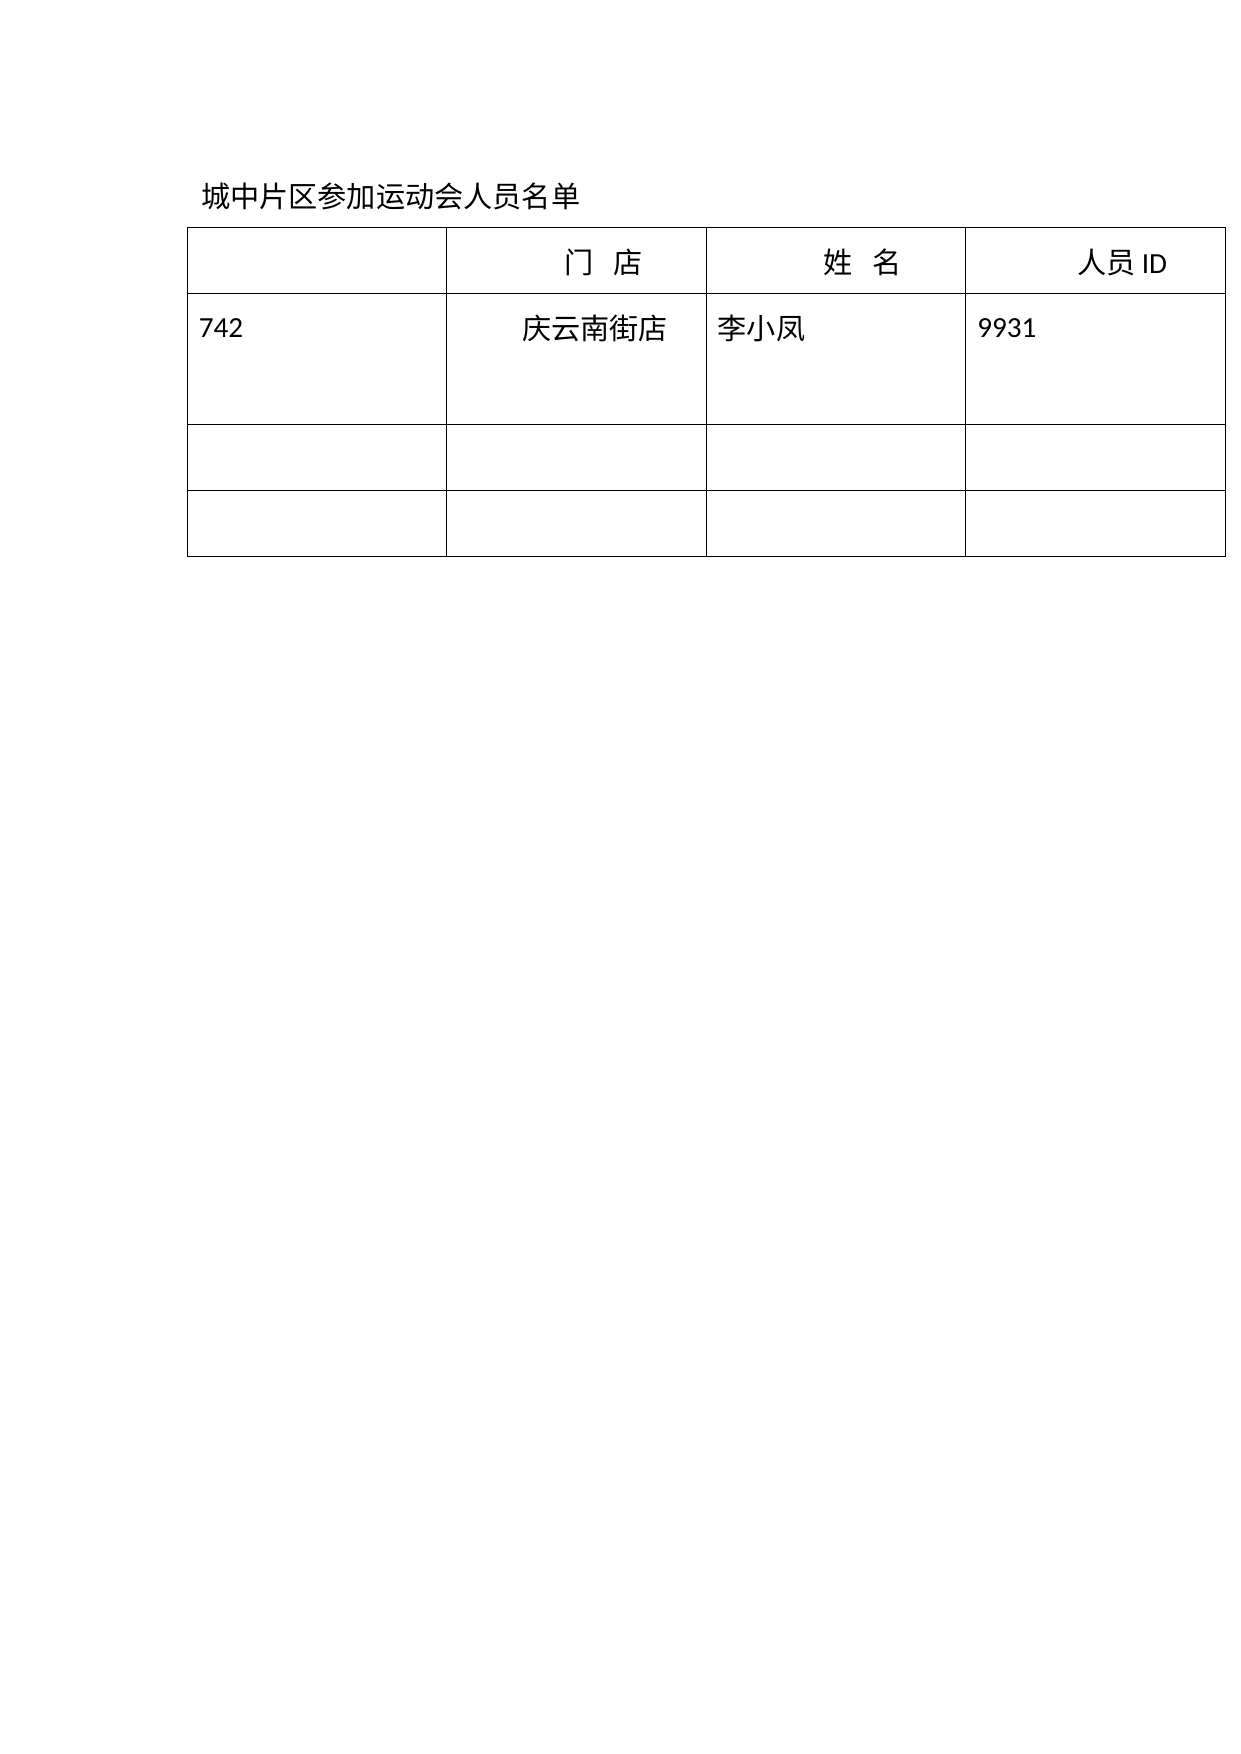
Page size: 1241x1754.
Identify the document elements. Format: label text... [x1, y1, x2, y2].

table_cell 李小凤 [707, 294, 965, 424]
table_cell [707, 491, 965, 556]
table_cell [966, 491, 1225, 556]
table_header [188, 228, 446, 293]
table_cell [966, 425, 1225, 490]
table_cell [447, 491, 706, 556]
table_cell [707, 425, 965, 490]
table_cell [188, 491, 446, 556]
table_cell 9931 [966, 294, 1225, 424]
table_cell 742 [188, 294, 446, 424]
table_header 姓 名 [707, 228, 965, 293]
table_cell 庆云南街店 [447, 294, 706, 424]
table_header 门 店 [447, 228, 706, 293]
table_cell [188, 425, 446, 490]
table_cell [447, 425, 706, 490]
list 城中片区参加运动会人员名单 [187, 162, 1106, 227]
table_header 人员ID [966, 228, 1225, 293]
